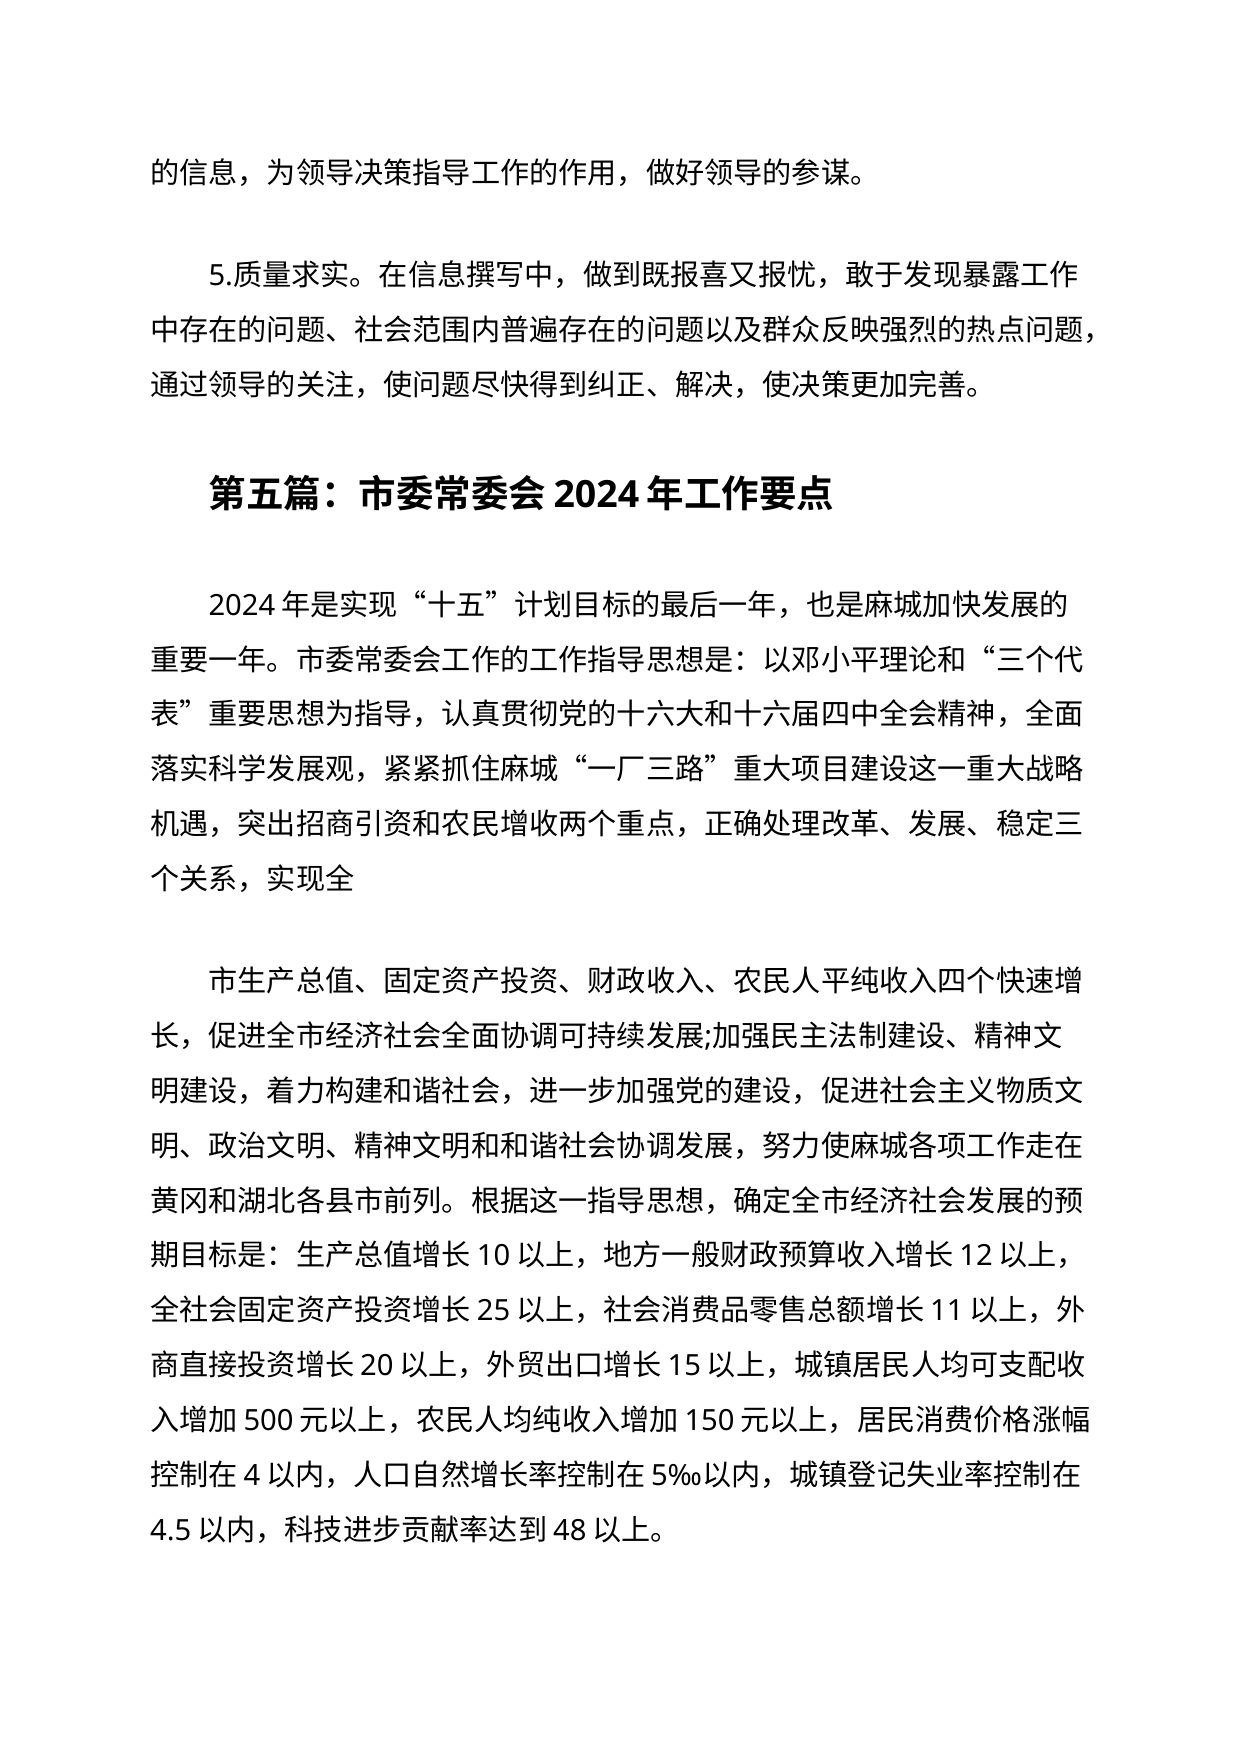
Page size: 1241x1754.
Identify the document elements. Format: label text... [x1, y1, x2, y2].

text 市生产总值、固定资产投资、财政收入、农民人平纯收入四个快速增长，促进全市经济社会全面协调可持续发展;加强民主法制建设、精神文明建设，着力构建和谐社会，进一步加强党的建设，促进社会主义物质文明、政治文明、精神文明和和谐社会协调发展，努力使麻城各项工作走在黄冈和湖北各县市前列。根据这一指导思想，确定全市经济社会发展的预期目标是：生产总值增长10以上，地方一般财政预算收入增长12以上，全社会固定资产投资增长25以上，社会消费品零售总额增长11以上，外商直接投资增长20以上，外贸出口增长15以上，城镇居民人均可支配收入增加500元以上，农民人均纯收入增加150元以上，居民消费价格涨幅控制在4以内，人口自然增长率控制在5‰以内，城镇登记失业率控制在4.5以内，科技进步贡献率达到48以上。 [150, 957, 1090, 1549]
text 2024年是实现“十五”计划目标的最后一年，也是麻城加快发展的重要一年。市委常委会工作的工作指导思想是：以邓小平理论和“三个代表”重要思想为指导，认真贯彻党的十六大和十六届四中全会精神，全面落实科学发展观，紧紧抓住麻城“一厂三路”重大项目建设这一重大战略机遇，突出招商引资和农民增收两个重点，正确处理改革、发展、稳定三个关系，实现全 [150, 581, 1090, 898]
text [150, 150, 1090, 192]
text 5.质量求实。在信息撰写中，做到既报喜又报忧，敢于发现暴露工作中存在的问题、社会范围内普遍存在的问题以及群众反映强烈的热点问题，通过领导的关注，使问题尽快得到纠正、解决，使决策更加完善。 [150, 252, 1090, 404]
text 第五篇：市委常委会2024年工作要点 [150, 463, 1090, 518]
